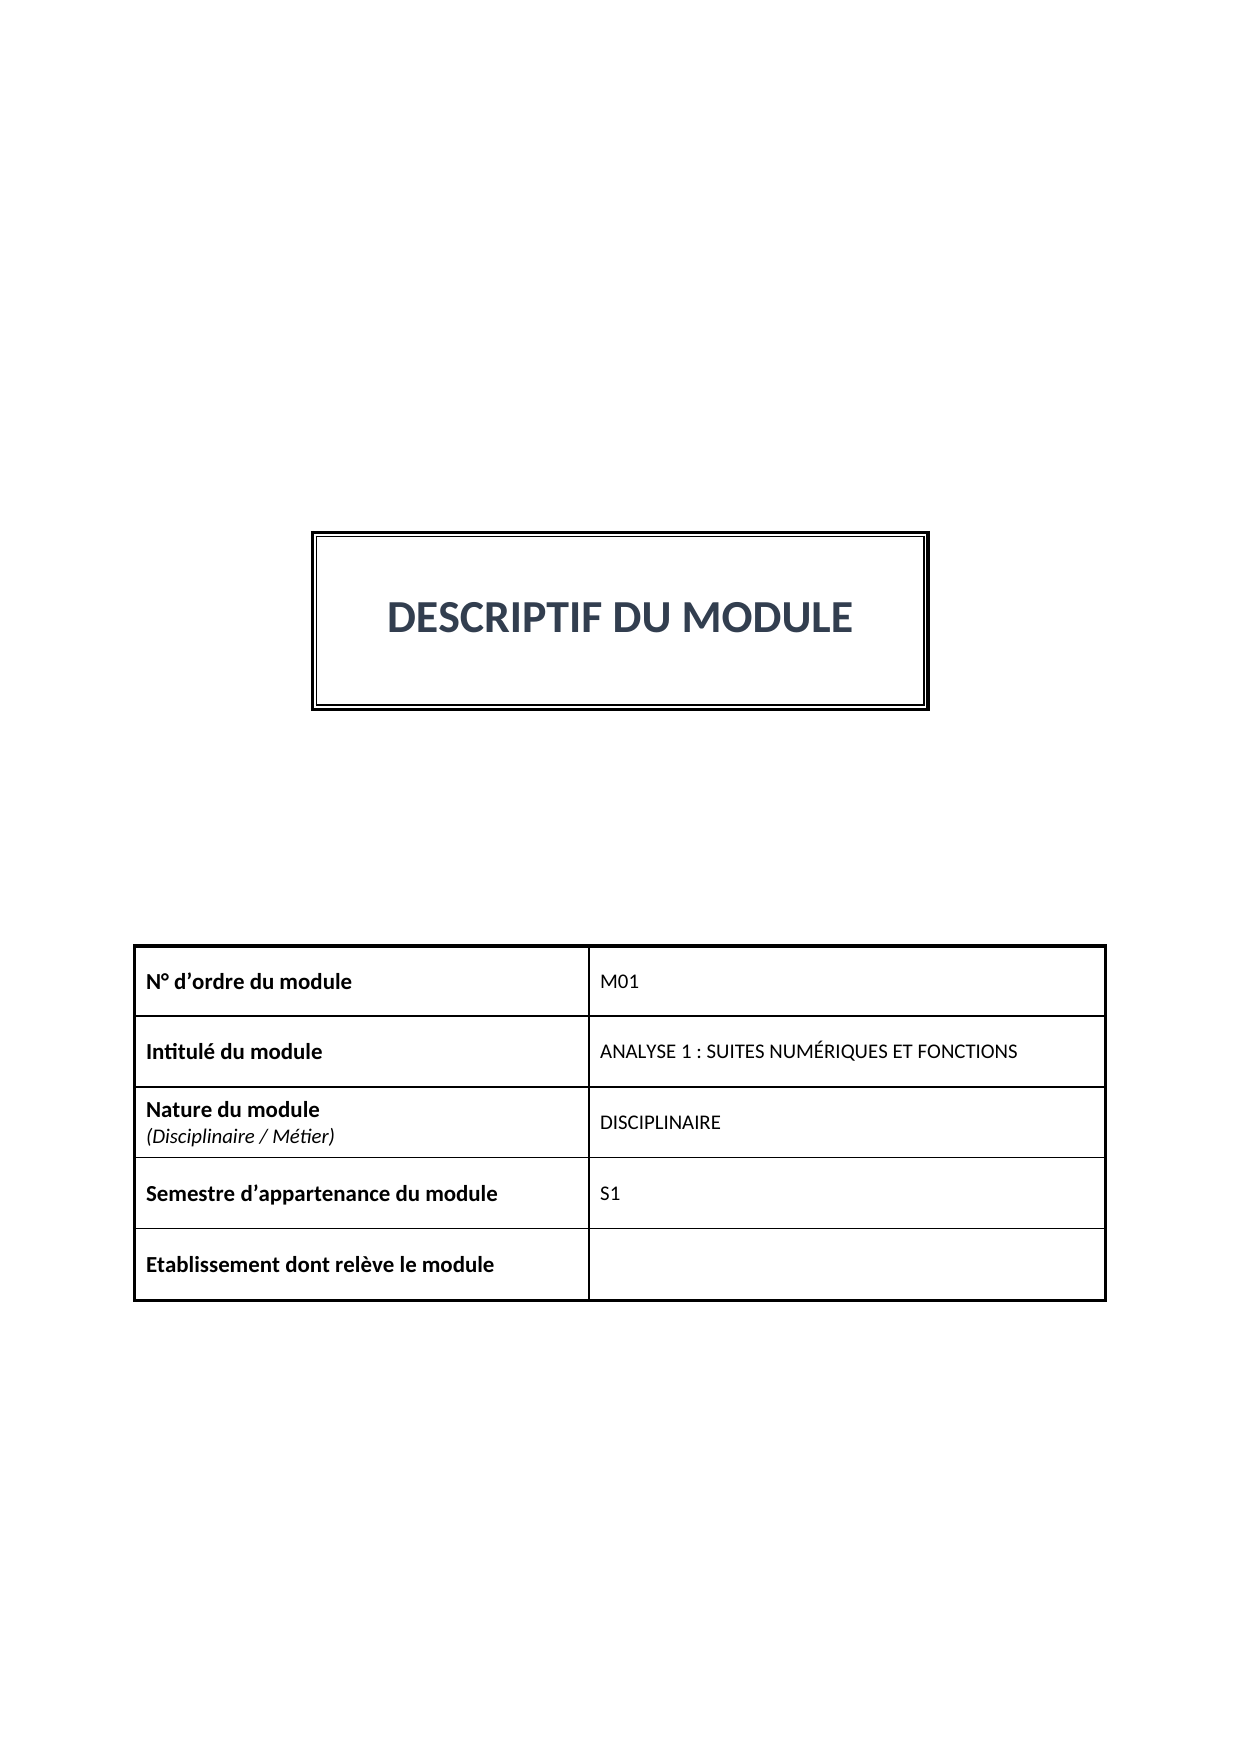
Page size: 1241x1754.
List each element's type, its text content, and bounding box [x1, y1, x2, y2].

table_header m01 [590, 948, 1104, 1015]
table_cell [590, 1229, 1104, 1298]
table_cell ANALYSE 1 : SUITES NUMÉRIQUES ET FONCTIONS [590, 1017, 1104, 1086]
table_header DESCRIPTIF DU MODULE [317, 537, 923, 704]
table_cell Nature du module (Disciplinaire / Métier) [136, 1088, 588, 1157]
table_header N° d’ordre du module [136, 948, 588, 1015]
table_cell Etablissement dont relève le module [136, 1229, 588, 1298]
table_cell Semestre d’appartenance du module [136, 1158, 588, 1228]
table_cell s1 [590, 1158, 1104, 1228]
table_cell disciplinaire [590, 1088, 1104, 1157]
table_cell Intitulé du module [136, 1017, 588, 1086]
